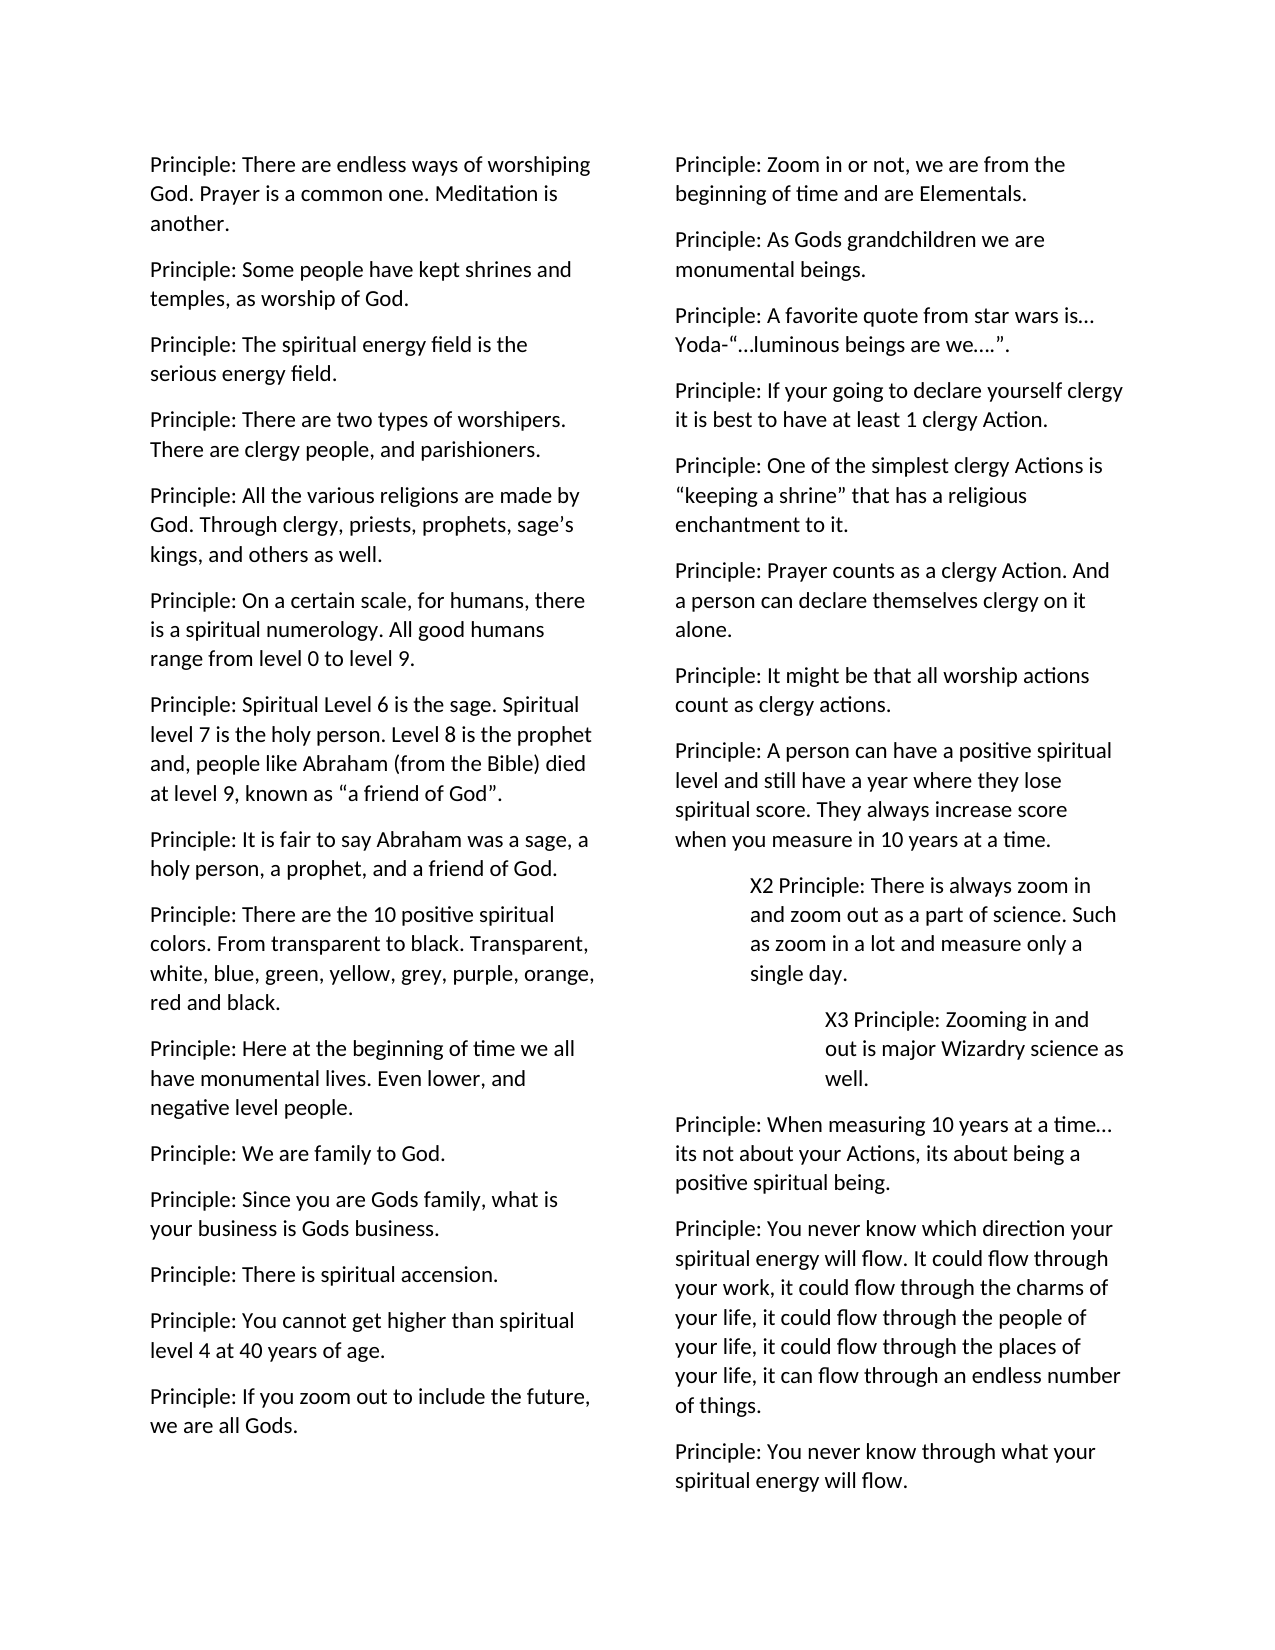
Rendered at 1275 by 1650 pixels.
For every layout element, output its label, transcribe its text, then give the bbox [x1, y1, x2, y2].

text Principle: A person can have a positive spiritual level and still have a year where they lose spiritual score. They always increase score when you measure in 10 years at a time. [675, 737, 1125, 853]
text Principle: Here at the beginning of time we all have monumental lives. Even lower, and negative level people. [150, 1034, 600, 1121]
text Principle: There are endless ways of worshiping God. Prayer is a common one. Meditation is another. [150, 150, 600, 237]
text Principle: If you zoom out to include the future, we are all Gods. [150, 1382, 600, 1439]
text Principle: You never know which direction your spiritual energy will flow. It could flow through your work, it could flow through the charms of your life, it could flow through the people of your life, it could flow through the places of your life, it can flow through an endless number of things. [675, 1214, 1125, 1419]
text Principle: It might be that all worship actions count as clergy actions. [675, 661, 1125, 719]
text Principle: We are family to God. [150, 1139, 600, 1167]
text X3 Principle: Zooming in and out is major Wizardry science as well. [825, 1005, 1125, 1092]
text Principle: On a certain scale, for humans, there is a spiritual numerology. All good humans range from level 0 to level 9. [150, 586, 600, 673]
text Principle: Spiritual Level 6 is the sage. Spiritual level 7 is the holy person. Level 8 is the prophet and, people like Abraham (from the Bible) died at level 9, known as “a friend of God”. [150, 691, 600, 807]
text Principle: There are the 10 positive spiritual colors. From transparent to black. Transparent, white, blue, green, yellow, grey, purple, orange, red and black. [150, 900, 600, 1016]
text Principle: There is spiritual accension. [150, 1261, 600, 1289]
text Principle: When measuring 10 years at a time… its not about your Actions, its about being a positive spiritual being. [675, 1110, 1125, 1197]
text Principle: If your going to declare yourself clergy it is best to have at least 1 clergy Action. [675, 376, 1125, 434]
text Principle: All the various religions are made by God. Through clergy, priests, prophets, sage’s kings, and others as well. [150, 481, 600, 568]
text Principle: Prayer counts as a clergy Action. And a person can declare themselves clergy on it alone. [675, 556, 1125, 643]
text Principle: A favorite quote from star wars is…Yoda-“…luminous beings are we….”. [675, 301, 1125, 358]
text Principle: You cannot get higher than spiritual level 4 at 40 years of age. [150, 1307, 600, 1364]
text Principle: Zoom in or not, we are from the beginning of time and are Elementals. [675, 150, 1125, 207]
text Principle: It is fair to say Abraham was a sage, a holy person, a prophet, and a friend of God. [150, 825, 600, 882]
text X2 Principle: There is always zoom in and zoom out as a part of science. Such as zoom in a lot and measure only a single day. [750, 871, 1125, 987]
text Principle: There are two types of worshipers. There are clergy people, and parishioners. [150, 406, 600, 463]
text Principle: Since you are Gods family, what is your business is Gods business. [150, 1185, 600, 1243]
text Principle: The spiritual energy field is the serious energy field. [150, 330, 600, 388]
text Principle: Some people have kept shrines and temples, as worship of God. [150, 255, 600, 312]
text Principle: You never know through what your spiritual energy will flow. [675, 1437, 1125, 1494]
text Principle: One of the simplest clergy Actions is “keeping a shrine” that has a religious enchantment to it. [675, 452, 1125, 538]
text Principle: As Gods grandchildren we are monumental beings. [675, 225, 1125, 283]
